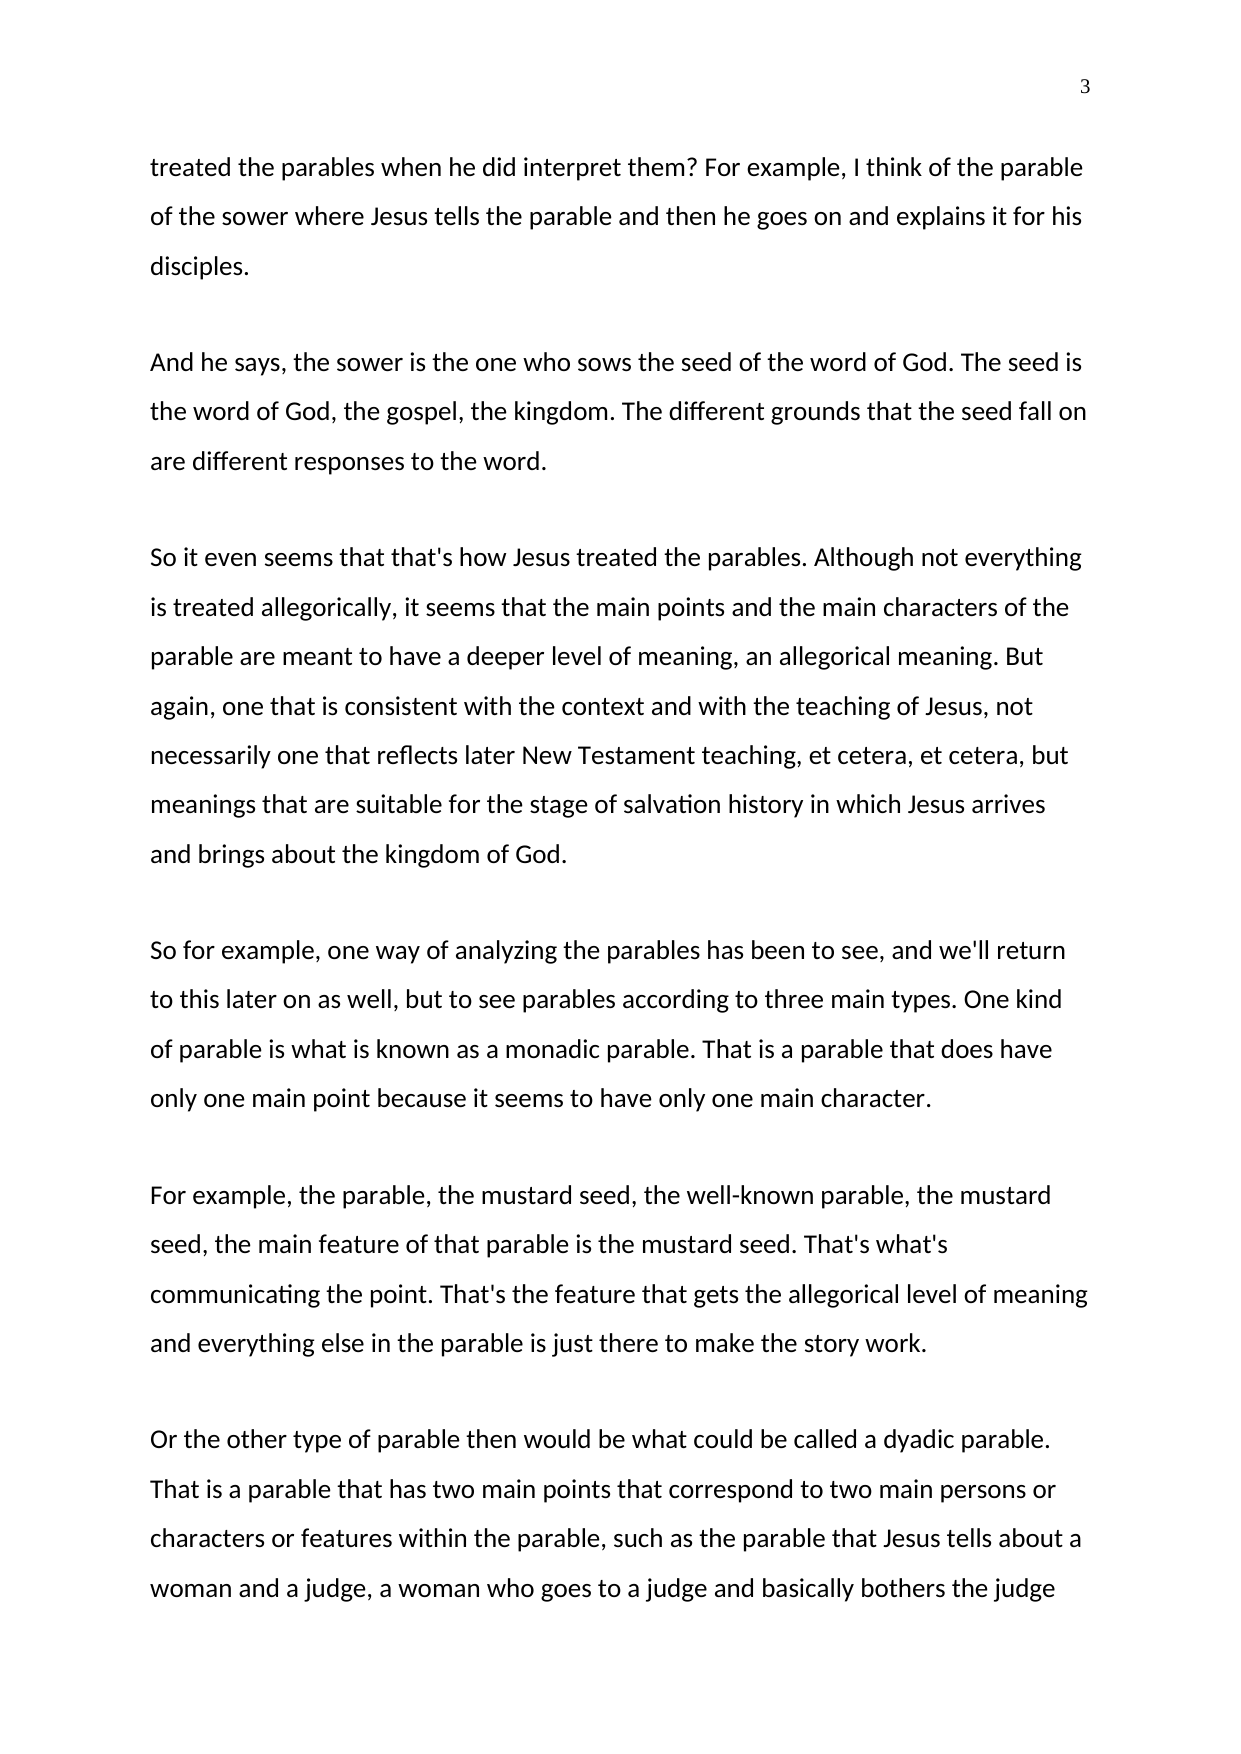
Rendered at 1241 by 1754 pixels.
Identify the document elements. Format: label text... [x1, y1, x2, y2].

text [150, 150, 1090, 282]
text For example, the parable, the mustard seed, the well-known parable, the mustard seed, the main feature of that parable is the mustard seed. That's what's communicating the point. That's the feature that gets the allegorical level of meaning and everything else in the parable is just there to make the story work. [150, 1178, 1090, 1359]
text So for example, one way of analyzing the parables has been to see, and we'll return to this later on as well, but to see parables according to three main types. One kind of parable is what is known as a monadic parable. That is a parable that does have only one main point because it seems to have only one main character. [150, 933, 1090, 1115]
text So it even seems that that's how Jesus treated the parables. Although not everything is treated allegorically, it seems that the main points and the main characters of the parable are meant to have a deeper level of meaning, an allegorical meaning. But again, one that is consistent with the context and with the teaching of Jesus, not necessarily one that reflects later New Testament teaching, et cetera, et cetera, but meanings that are suitable for the stage of salvation history in which Jesus arrives and brings about the kingdom of God. [150, 540, 1090, 870]
text And he says, the sower is the one who sows the seed of the word of God. The seed is the word of God, the gospel, the kingdom. The different grounds that the seed fall on are different responses to the word. [150, 345, 1090, 477]
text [150, 1422, 1090, 1604]
